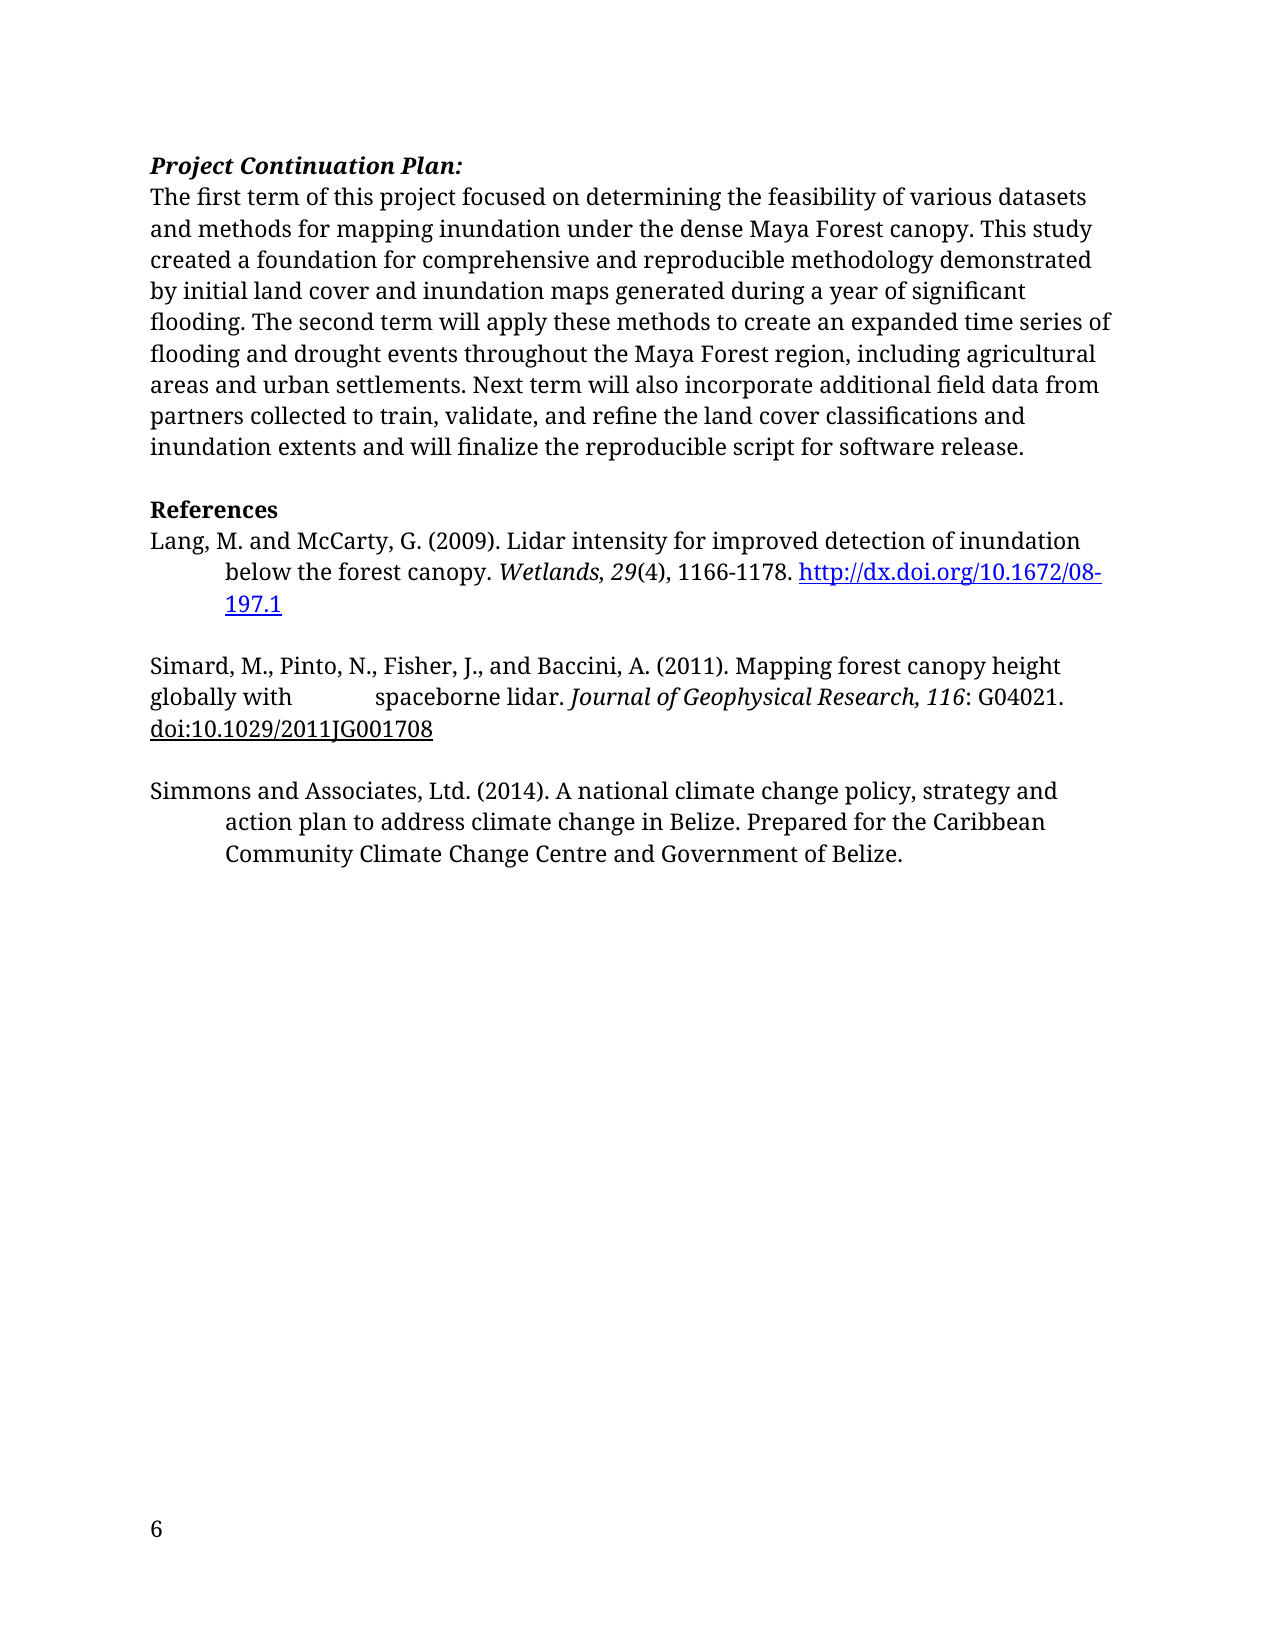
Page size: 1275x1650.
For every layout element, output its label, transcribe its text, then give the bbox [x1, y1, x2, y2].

text The first term of this project focused on determining the feasibility of various datasets and methods for mapping inundation under the dense Maya Forest canopy. This study created a foundation for comprehensive and reproducible methodology demonstrated by initial land cover and inundation maps generated during a year of significant flooding. The second term will apply these methods to create an expanded time series of flooding and drought events throughout the Maya Forest region, including agricultural areas and urban settlements. Next term will also incorporate additional field data from partners collected to train, validate, and refine the land cover classifications and inundation extents and will finalize the reproducible script for software release. [150, 181, 1125, 462]
text Lang, M. and McCarty, G. (2009). Lidar intensity for improved detection of inundation below the forest canopy. Wetlands, 29(4), 1166-1178. http://dx.doi.org/10.1672/08-197.1 [150, 525, 1125, 619]
text Project Continuation Plan: [150, 150, 1125, 181]
text References [150, 494, 1125, 525]
text Simard, M., Pinto, N., Fisher, J., and Baccini, A. (2011). Mapping forest canopy height globally with spaceborne lidar. Journal of Geophysical Research, 116: G04021. doi:10.1029/2011JG001708 [150, 650, 1125, 744]
text Simmons and Associates, Ltd. (2014). A national climate change policy, strategy and action plan to address climate change in Belize. Prepared for the Caribbean Community Climate Change Centre and Government of Belize. [150, 775, 1125, 869]
